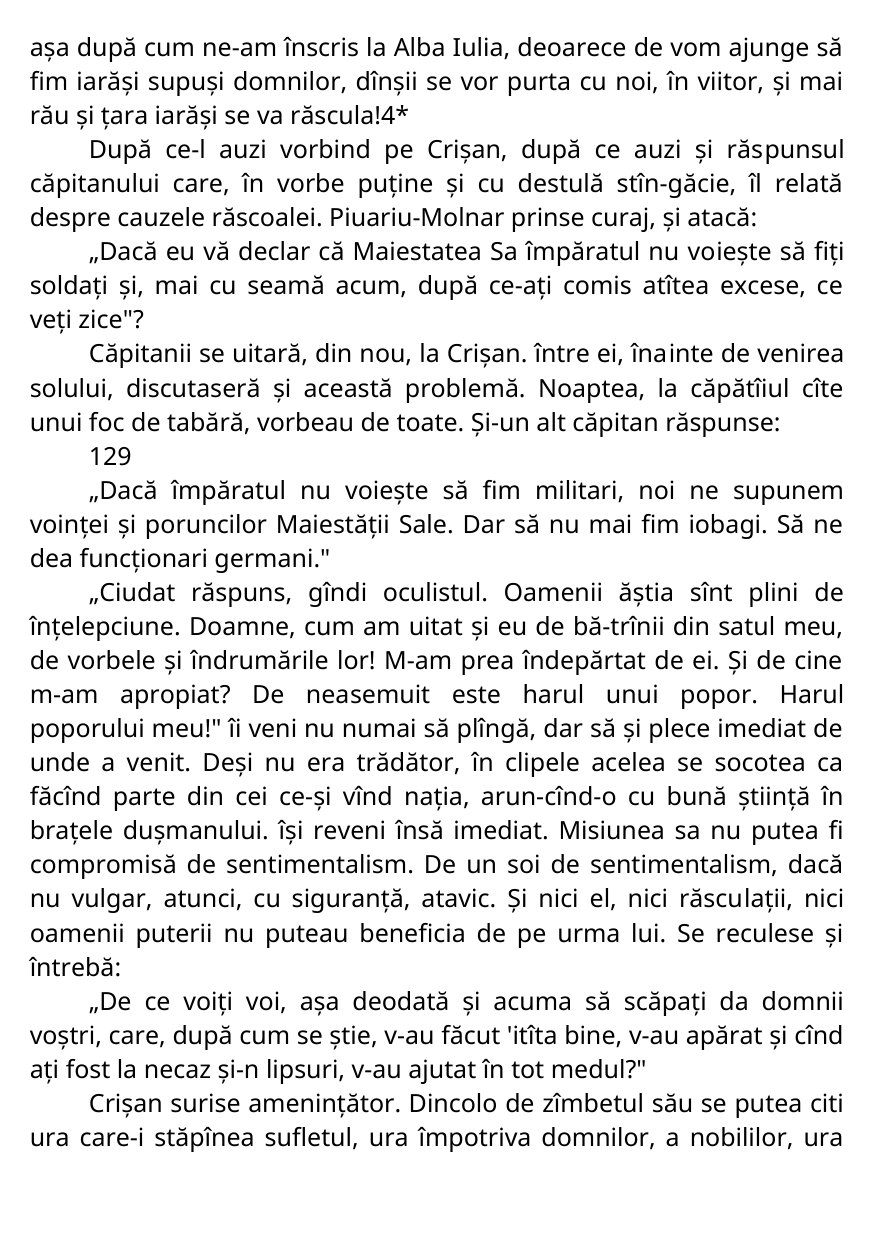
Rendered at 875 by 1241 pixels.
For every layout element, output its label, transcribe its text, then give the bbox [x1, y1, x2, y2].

text 127 [29, 438, 844, 472]
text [29, 1086, 844, 1154]
text „De ce voiţi voi, aşa deodată şi acuma să scăpaţi da domnii voştri, care, după cum se ştie, v-au făcut 'itîta bine, v-au apărat şi cînd aţi fost la necaz şi-n lipsuri, v-au ajutat în tot medul?" [29, 983, 844, 1086]
text După ce-l auzi vorbind pe Crişan, după ce auzi şi răspunsul căpitanului care, în vorbe puţine şi cu destulă stîn-găcie, îl relată despre cauzele răscoalei. Piuariu-Molnar prinse curaj, şi atacă: [29, 132, 844, 234]
text „Ciudat răspuns, gîndi oculistul. Oamenii ăştia sînt plini de înţelepciune. Doamne, cum am uitat şi eu de bă-trînii din satul meu, de vorbele şi îndrumările lor! M-am prea îndepărtat de ei. Şi de cine m-am apropiat? De neasemuit este harul unui popor. Harul poporului meu!" îi veni nu numai să plîngă, dar să şi plece imediat de unde a venit. Deşi nu era trădător, în clipele acelea se socotea ca făcînd parte din cei ce-şi vînd naţia, arun-cînd-o cu bună ştiinţă în braţele duşmanului. îşi reveni însă imediat. Misiunea sa nu putea fi compromisă de sentimentalism. De un soi de sentimentalism, dacă nu vulgar, atunci, cu siguranţă, atavic. Şi nici el, nici răsculaţii, nici oamenii puterii nu puteau beneficia de pe urma lui. Se reculese şi întrebă: [29, 574, 844, 983]
text „Dacă împăratul nu voieşte să fim militari, noi ne supunem voinţei şi poruncilor Maiestăţii Sale. Dar să nu mai fim iobagi. Să ne dea funcţionari germani." [29, 472, 844, 574]
text Căpitanii se uitară, din nou, la Crişan. între ei, înainte de venirea solului, discutaseră şi această problemă. Noaptea, la căpătîiul cîte unui foc de tabără, vorbeau de toate. Şi-un alt căpitan răspunse: [29, 336, 844, 438]
text „Dacă eu vă declar că Maiestatea Sa împăratul nu voieşte să fiţi soldaţi şi, mai cu seamă acum, după ce-aţi comis atîtea excese, ce veţi zice"? [29, 234, 844, 336]
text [29, 29, 844, 132]
